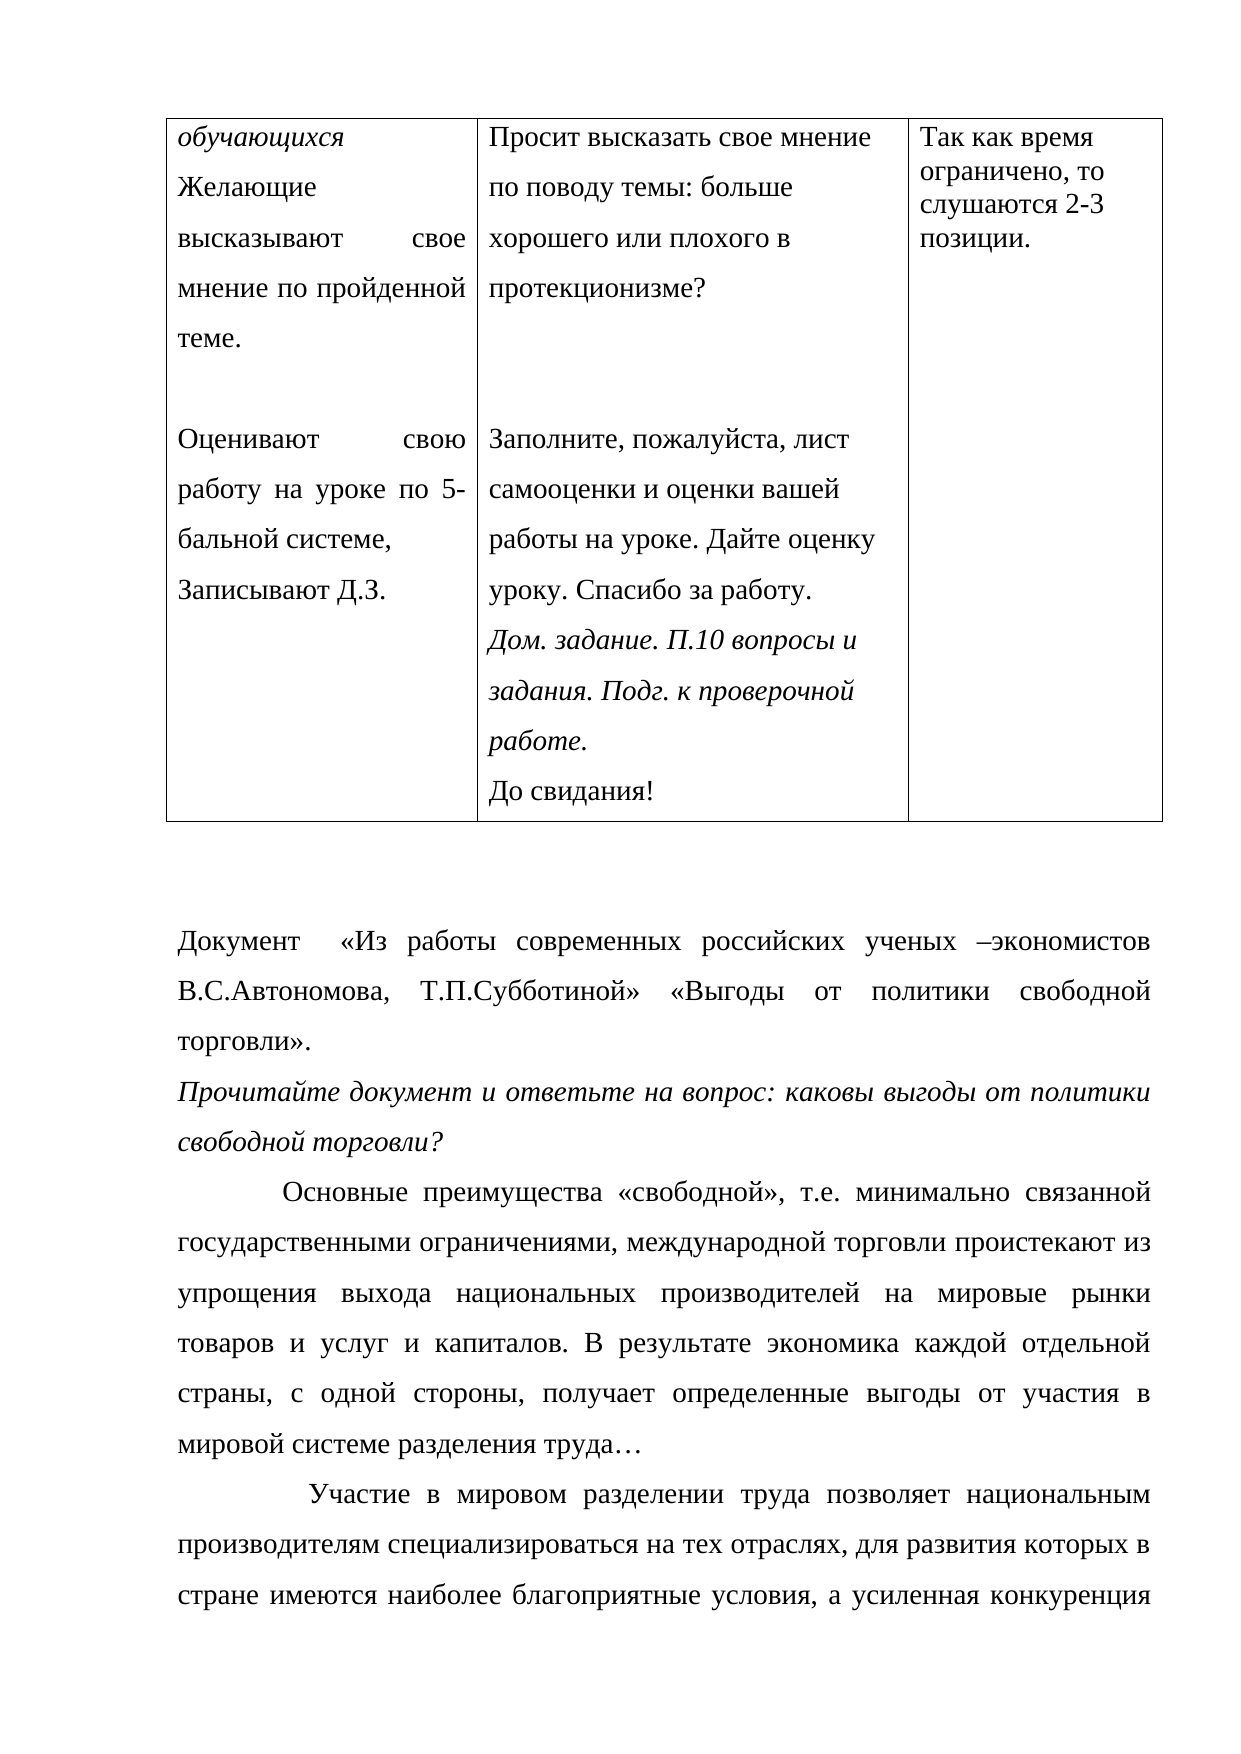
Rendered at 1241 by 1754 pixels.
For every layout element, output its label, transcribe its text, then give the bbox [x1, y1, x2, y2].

text Основные преимущества «свободной», т.е. минимально связанной государственными ограничениями, международной торговли проистекают из упрощения выхода национальных производителей на мировые рынки товаров и услуг и капиталов. В результате экономика каждой отдельной страны, с одной стороны, получает определенные выгоды от участия в мировой системе разделения труда… [177, 1174, 1152, 1459]
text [177, 1476, 1152, 1610]
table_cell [909, 119, 1162, 821]
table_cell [478, 119, 908, 821]
text Прочитайте документ и ответьте на вопрос: каковы выгоды от политики свободной торговли? [177, 1074, 1152, 1157]
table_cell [167, 119, 477, 821]
text Документ «Из работы современных российских ученых –экономистов В.С.Автономова, Т.П.Субботиной» «Выгоды от политики свободной торговли». [177, 923, 1152, 1057]
